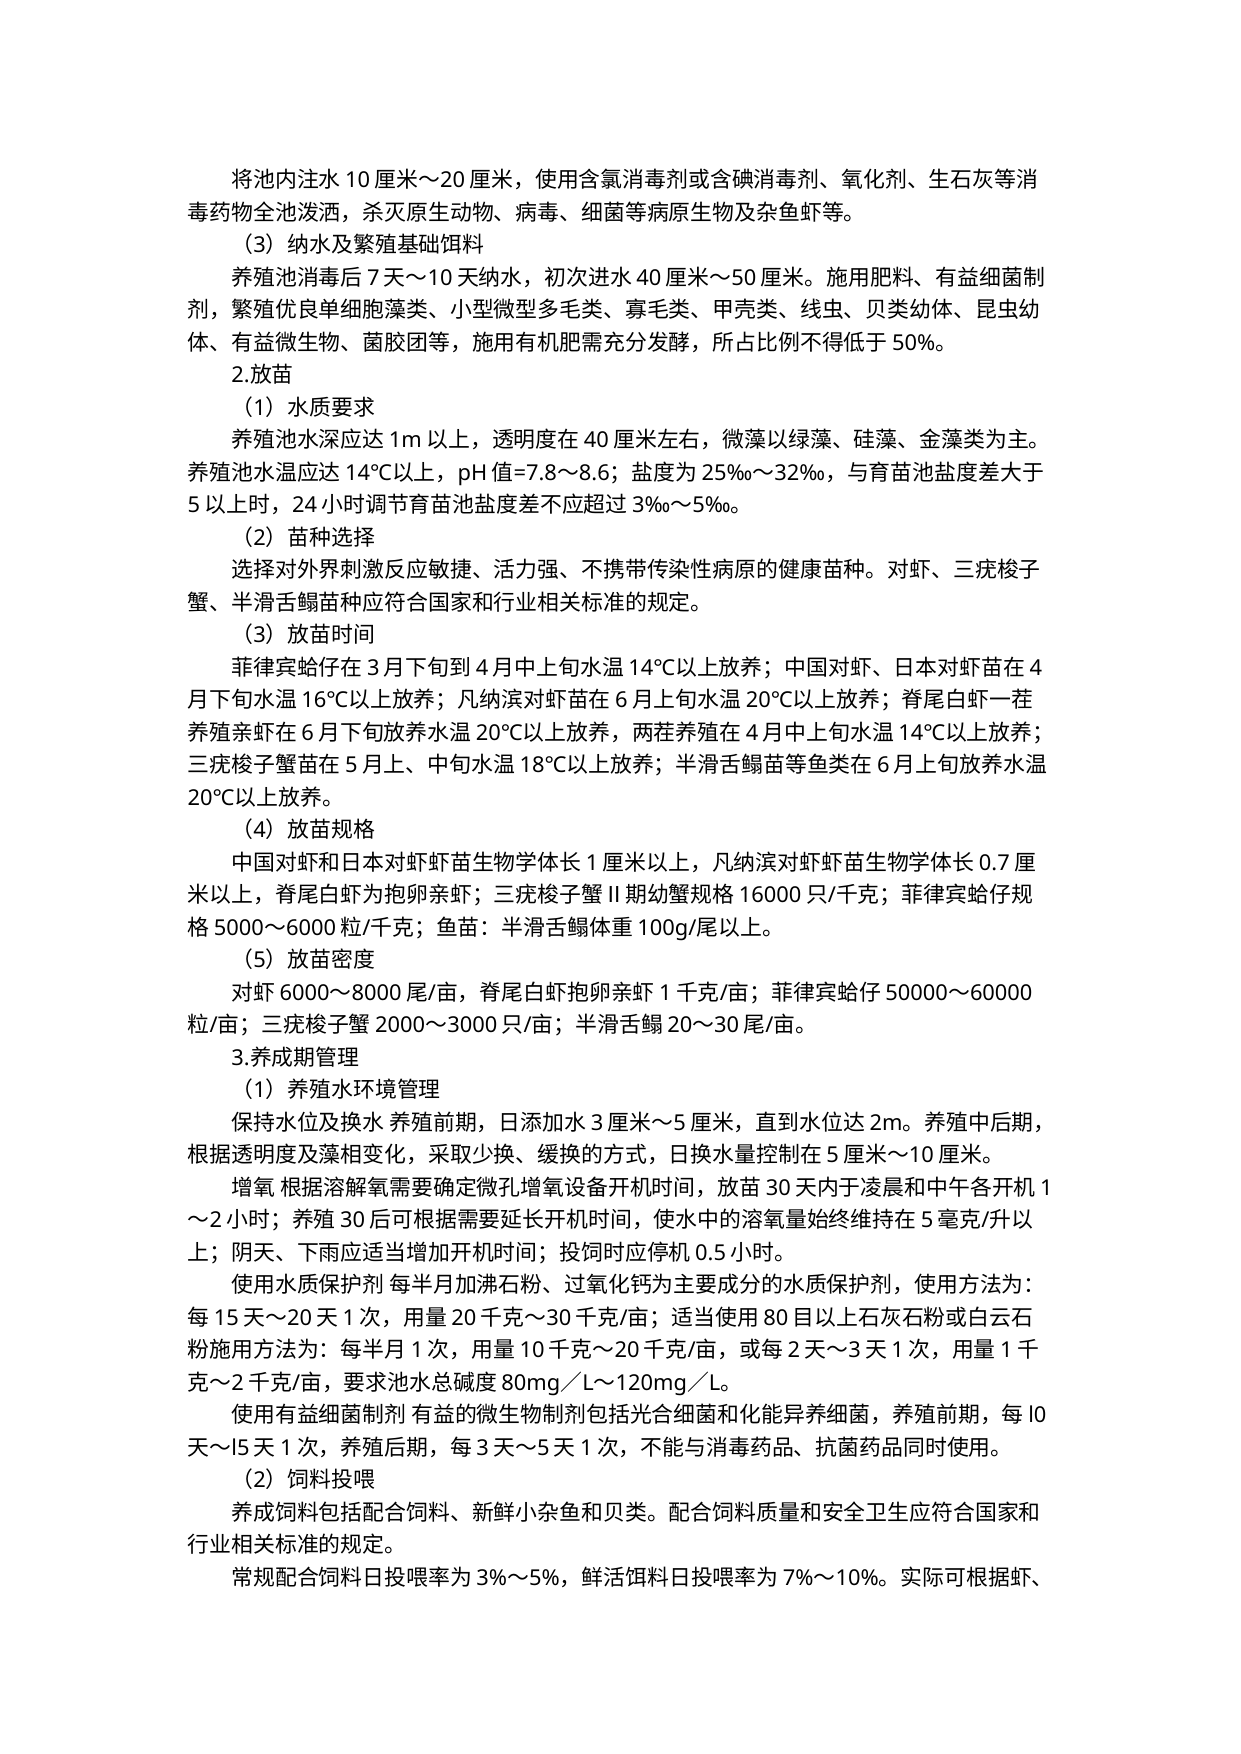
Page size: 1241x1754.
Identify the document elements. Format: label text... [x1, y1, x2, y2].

text （3）纳水及繁殖基础饵料 [187, 227, 1053, 259]
text 养殖池消毒后7天～10天纳水，初次进水40厘米～50厘米。施用肥料、有益细菌制剂，繁殖优良单细胞藻类、小型微型多毛类、寡毛类、甲壳类、线虫、贝类幼体、昆虫幼体、有益微生物、菌胶团等，施用有机肥需充分发酵，所占比例不得低于50%。 [187, 259, 1053, 357]
text 菲律宾蛤仔在3月下旬到4月中上旬水温14℃以上放养；中国对虾、日本对虾苗在4月下旬水温16℃以上放养；凡纳滨对虾苗在6月上旬水温20℃以上放养；脊尾白虾一茬养殖亲虾在6月下旬放养水温20℃以上放养，两茬养殖在4月中上旬水温14℃以上放养；三疣梭子蟹苗在5月上、中旬水温18℃以上放养；半滑舌鳎苗等鱼类在6月上旬放养水温20℃以上放养。 [187, 649, 1053, 812]
text （1）水质要求 [187, 389, 1053, 422]
text （4）放苗规格 [187, 812, 1053, 844]
text （2）饲料投喂 [187, 1462, 1053, 1494]
text 3.养成期管理 [187, 1039, 1053, 1072]
text （3）放苗时间 [187, 617, 1053, 649]
text 对虾6000～8000尾/亩，脊尾白虾抱卵亲虾1千克/亩；菲律宾蛤仔50000～60000粒/亩；三疣梭子蟹2000～3000只/亩；半滑舌鳎20～30尾/亩。 [187, 974, 1053, 1039]
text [187, 1559, 1053, 1592]
text 中国对虾和日本对虾虾苗生物学体长1厘米以上，凡纳滨对虾虾苗生物学体长0.7厘米以上，脊尾白虾为抱卵亲虾；三疣梭子蟹Ⅱ期幼蟹规格16000只/千克；菲律宾蛤仔规格5000～6000粒/千克；鱼苗：半滑舌鳎体重100g/尾以上。 [187, 844, 1053, 942]
text （5）放苗密度 [187, 942, 1053, 974]
text 选择对外界刺激反应敏捷、活力强、不携带传染性病原的健康苗种。对虾、三疣梭子蟹、半滑舌鳎苗种应符合国家和行业相关标准的规定。 [187, 552, 1053, 617]
text 2.放苗 [187, 357, 1053, 389]
text （1）养殖水环境管理 [187, 1072, 1053, 1104]
text 增氧 根据溶解氧需要确定微孔增氧设备开机时间，放苗30天内于凌晨和中午各开机1～2小时；养殖30后可根据需要延长开机时间，使水中的溶氧量始终维持在5毫克/升以上；阴天、下雨应适当增加开机时间；投饲时应停机0.5小时。 [187, 1169, 1053, 1267]
text 养殖池水深应达1m以上，透明度在40厘米左右，微藻以绿藻、硅藻、金藻类为主。养殖池水温应达14℃以上，pH值=7.8～8.6；盐度为25‰～32‰，与育苗池盐度差大于5以上时，24小时调节育苗池盐度差不应超过3‰～5‰。 [187, 422, 1053, 519]
text 保持水位及换水 养殖前期，日添加水3厘米～5厘米，直到水位达2m。养殖中后期，根据透明度及藻相变化，采取少换、缓换的方式，日换水量控制在5厘米～10厘米。 [187, 1104, 1053, 1169]
text 将池内注水10厘米～20厘米，使用含氯消毒剂或含碘消毒剂、氧化剂、生石灰等消毒药物全池泼洒，杀灭原生动物、病毒、细菌等病原生物及杂鱼虾等。 [187, 162, 1053, 227]
text 养成饲料包括配合饲料、新鲜小杂鱼和贝类。配合饲料质量和安全卫生应符合国家和行业相关标准的规定。 [187, 1494, 1053, 1559]
text 使用水质保护剂 每半月加沸石粉、过氧化钙为主要成分的水质保护剂，使用方法为：每15天～20天1次，用量20千克～30千克/亩；适当使用80目以上石灰石粉或白云石粉施用方法为：每半月1次，用量10千克～20千克/亩，或每2天～3天1次，用量1千克～2千克/亩，要求池水总碱度80mg／L～120mg／L。 [187, 1267, 1053, 1397]
text （2）苗种选择 [187, 519, 1053, 552]
text 使用有益细菌制剂 有益的微生物制剂包括光合细菌和化能异养细菌，养殖前期，每l0天～l5天1次，养殖后期，每3天～5天1次，不能与消毒药品、抗菌药品同时使用。 [187, 1397, 1053, 1462]
